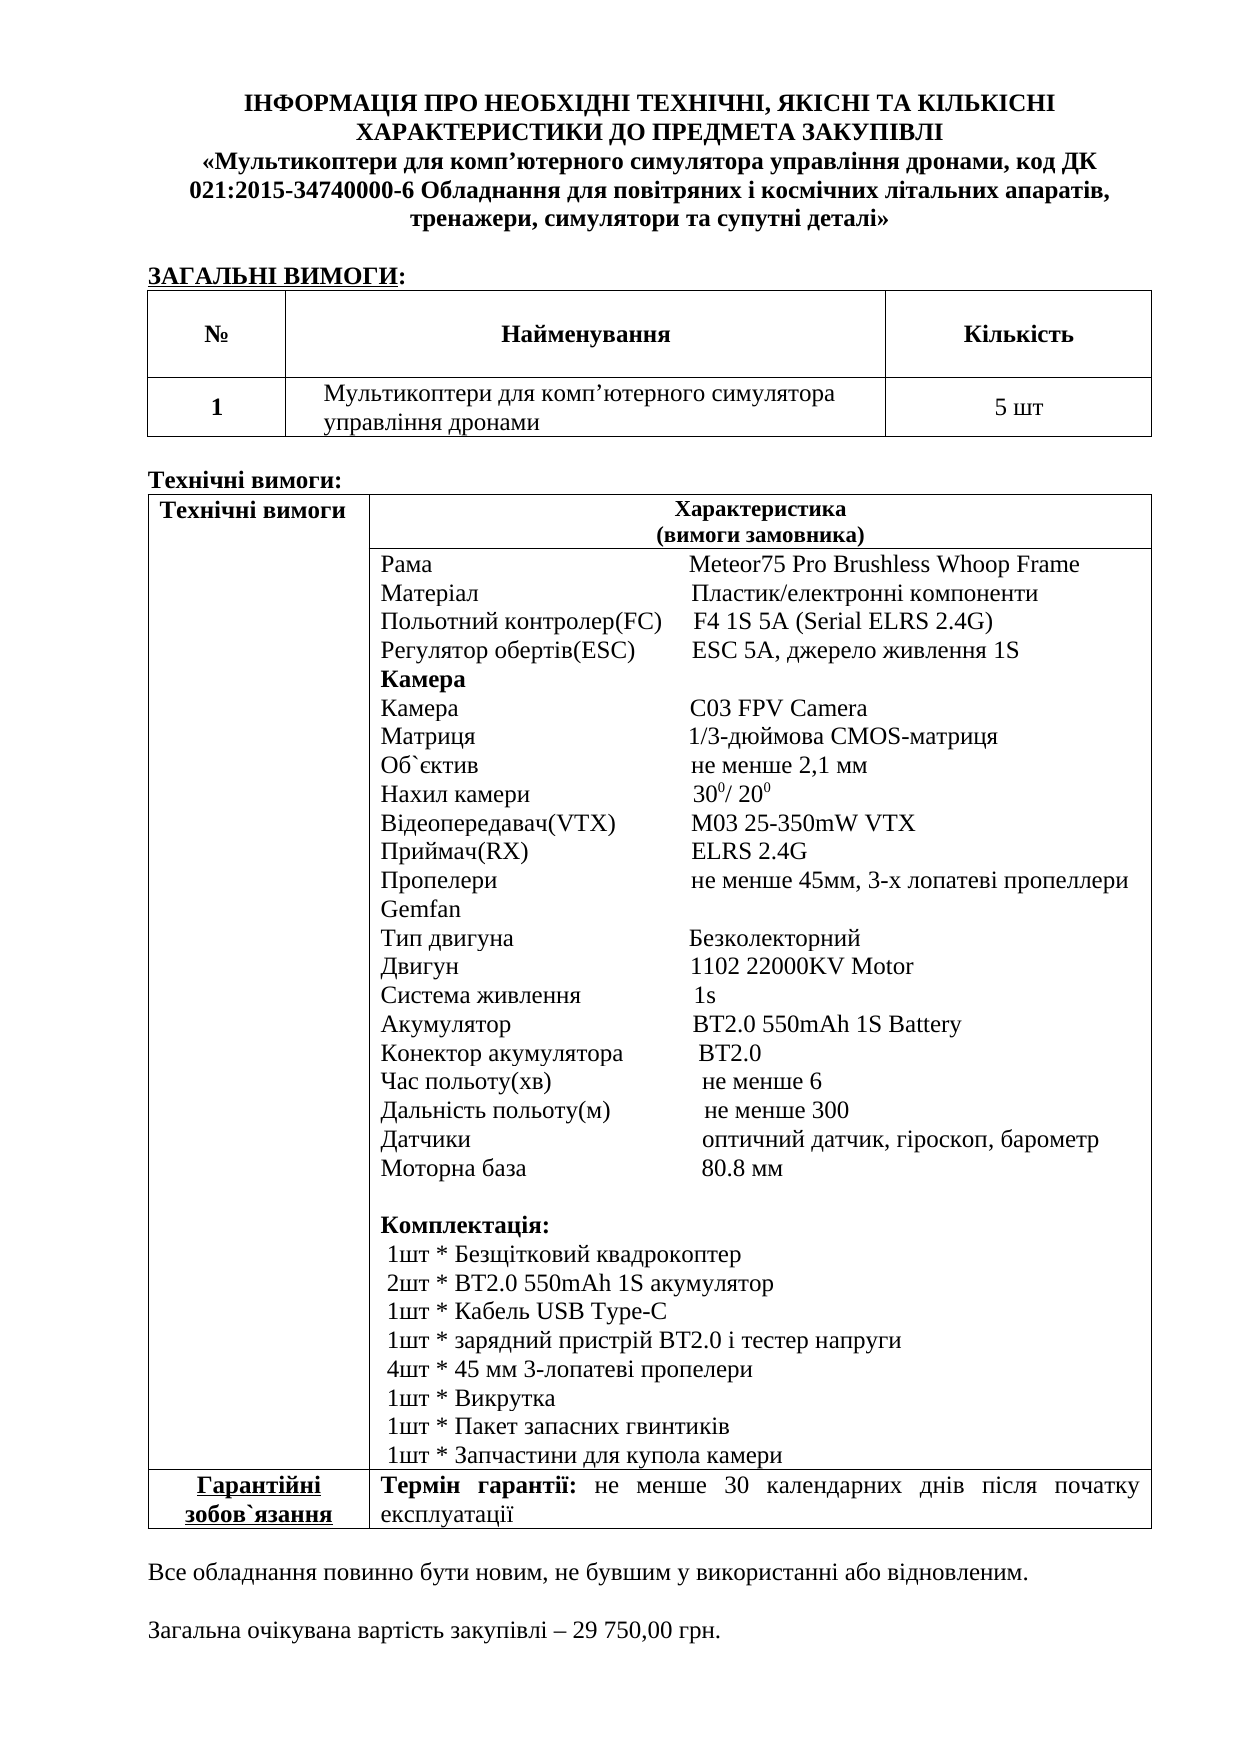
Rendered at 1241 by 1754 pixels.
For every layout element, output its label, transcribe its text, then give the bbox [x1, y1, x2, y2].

table_header Найменування [286, 291, 885, 377]
text Загальна очікувана вартість закупівлі – 29 750,00 грн. [148, 1615, 1152, 1643]
table_cell Мультикоптери для комп’ютерного симулятора управління дронами [286, 378, 885, 436]
text Все обладнання повинно бути новим, не бувшим у використанні або відновленим. [148, 1557, 1152, 1586]
table_header Характеристика (вимоги замовника) [370, 495, 1151, 548]
text Технічні вимоги: [148, 465, 1152, 494]
table_header № [148, 291, 285, 377]
table_cell 5 шт [886, 378, 1151, 436]
text ЗАГАЛЬНІ ВИМОГИ: [148, 261, 1152, 290]
text «Мультикоптери для комп’ютерного симулятора управління дронами, код ДК 021:2015-34740000-6 Обладнання для повітряних і космічних літальних апаратів, тренажери, симулятори та супутні деталі» [148, 146, 1152, 232]
table_header Кількість [886, 291, 1151, 377]
table_cell Рама Meteor75 Pro Brushless Whoop Frame Матеріал Пластик/електронні компоненти Польотний контролер(FC) F4 1S 5A (Serial ELRS 2.4G) Регулятор обертів(ESC) ESC 5A, джерело живлення 1S Камера Камера C03 FPV Camera Матриця 1/3-дюймова CMOS-матриця Об`єктив не менше 2,1 мм Нахил камери 300/ 200 Відеопередавач(VTX) M03 25-350mW VTX Приймач(RX) ELRS 2.4G Пропелери не менше 45мм, 3-х лопатеві пропеллери Gemfan Тип двигуна Безколекторний Двигун 1102 22000KV Motor Система живлення 1s Акумулятор BT2.0 550mAh 1S Battery Конектор акумулятора BT2.0 Час польоту(хв) не менше 6 Дальність польоту(м) не менше 300 Датчики оптичний датчик, гіроскоп, барометр Моторна база 80.8 мм Комплектація: 1шт * Безщітковий квадрокоптер 2шт * BT2.0 550mAh 1S акумулятор 1шт * Кабель USB Type-C 1шт * зарядний пристрій BT2.0 і тестер напруги 4шт * 45 мм 3-лопатеві пропелери 1шт * Викрутка 1шт * Пакет запасних гвинтиків 1шт * Запчастини для купола камери [370, 549, 1151, 1469]
table_cell Термін гарантії: не менше 30 календарних днів після початку експлуатації [370, 1470, 1151, 1527]
table_header Технічні вимоги [149, 495, 369, 1469]
table_cell Гарантійні зобов`язання [149, 1470, 369, 1527]
text ІНФОРМАЦІЯ ПРО НЕОБХІДНІ ТЕХНІЧНІ, ЯКІСНІ ТА КІЛЬКІСНІ ХАРАКТЕРИСТИКИ ДО ПРЕДМЕТА ЗАКУПІВЛІ [148, 88, 1152, 146]
table_cell 1 [148, 378, 285, 436]
